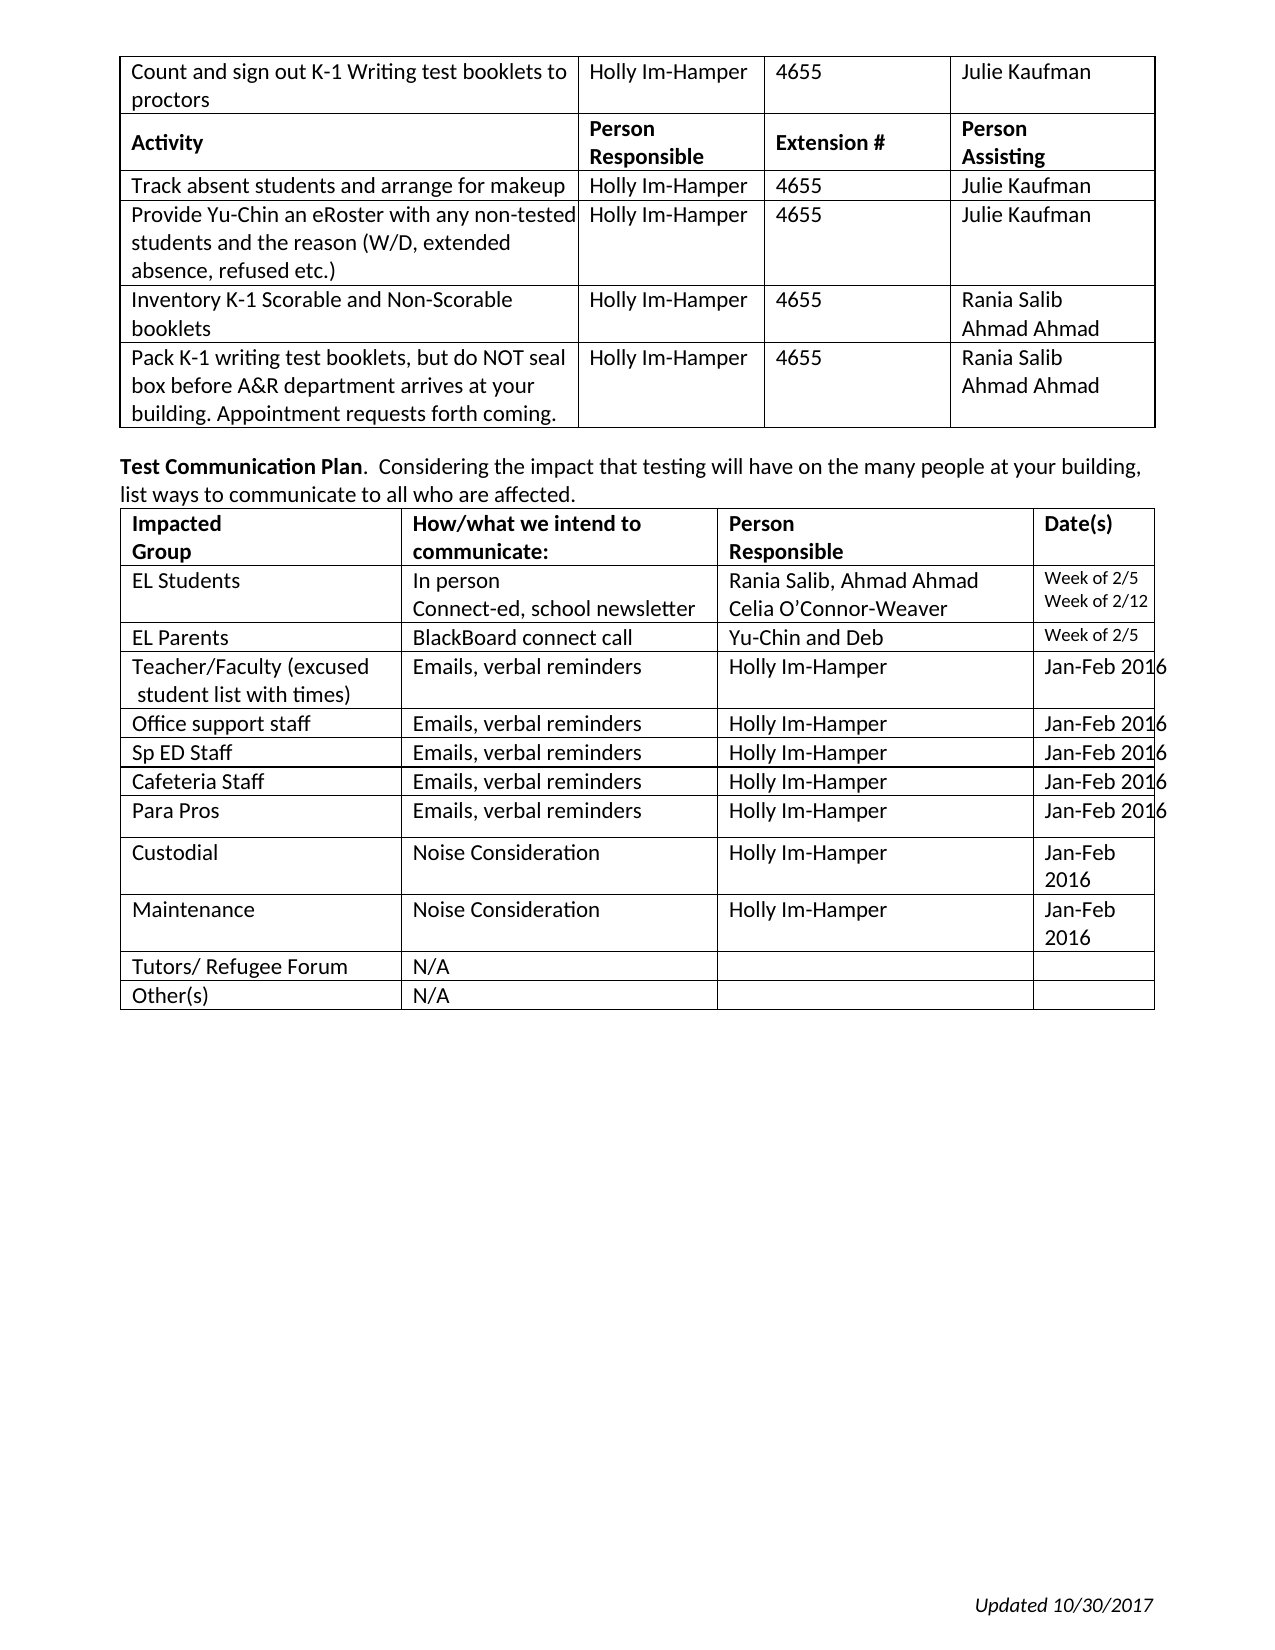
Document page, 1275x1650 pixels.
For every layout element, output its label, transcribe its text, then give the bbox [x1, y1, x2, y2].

table_cell Rania Salib Ahmad Ahmad [951, 286, 1154, 342]
table_cell Holly Im-Hamper [718, 709, 1033, 737]
table_cell Jan-Feb 2016 [1034, 895, 1154, 951]
table_cell Emails, verbal reminders [402, 768, 717, 795]
table_cell Holly Im-Hamper [718, 768, 1033, 795]
table_cell Emails, verbal reminders [402, 652, 717, 708]
table_header How/what we intend to communicate: [402, 509, 717, 565]
table_cell Week of 2/5 [1034, 623, 1154, 651]
table_cell Jan-Feb 2016 [1034, 768, 1154, 795]
table_cell Custodial [121, 838, 401, 894]
table_cell 4655 [765, 171, 950, 199]
table_cell Jan-Feb 2016 [1034, 796, 1154, 837]
table_cell Person Responsible [579, 114, 764, 170]
table_cell Emails, verbal reminders [402, 709, 717, 737]
table_cell Pack K-1 writing test booklets, but do NOT seal box before A&R department arrives at your building. Appointment requests forth coming. [121, 343, 578, 427]
table_cell 4655 [765, 201, 950, 284]
table_cell Holly Im-Hamper [579, 201, 764, 284]
table_cell Cafeteria Staff [121, 768, 401, 795]
table_cell [718, 981, 1033, 1009]
table_cell Holly Im-Hamper [579, 57, 764, 113]
table_cell Holly Im-Hamper [579, 171, 764, 199]
table_cell Other(s) [121, 981, 401, 1009]
table_cell Person Assisting [951, 114, 1154, 170]
table_cell Office support staff [121, 709, 401, 737]
table_cell Sp ED Staff [121, 738, 401, 766]
table_header Person Responsible [718, 509, 1033, 565]
table_cell Inventory K-1 Scorable and Non-Scorable booklets [121, 286, 578, 342]
table_cell Holly Im-Hamper [718, 895, 1033, 951]
table_cell N/A [402, 952, 717, 980]
table_cell Count and sign out K-1 Writing test booklets to proctors [121, 57, 578, 113]
table_cell EL Students [121, 566, 401, 622]
table_cell Jan-Feb 2016 [1034, 709, 1154, 737]
table_cell Track absent students and arrange for makeup [121, 171, 578, 199]
table_cell Provide Yu-Chin an eRoster with any non-tested students and the reason (W/D, extended absence, refused etc.) [121, 201, 578, 284]
table_cell 4655 [765, 286, 950, 342]
table_cell Para Pros [121, 796, 401, 837]
table_cell 4655 [765, 343, 950, 427]
table_cell EL Parents [121, 623, 401, 651]
table_cell [1034, 952, 1154, 980]
table_cell Holly Im-Hamper [718, 838, 1033, 894]
table_cell Extension # [765, 114, 950, 170]
table_cell Julie Kaufman [951, 171, 1154, 199]
table_cell Emails, verbal reminders [402, 738, 717, 766]
table_cell In person Connect-ed, school newsletter [402, 566, 717, 622]
table_cell N/A [402, 981, 717, 1009]
table_cell Holly Im-Hamper [718, 796, 1033, 837]
table_cell Week of 2/5 Week of 2/12 [1034, 566, 1154, 622]
table_cell Activity [121, 114, 578, 170]
table_cell Holly Im-Hamper [579, 286, 764, 342]
table_cell Jan-Feb 2016 [1034, 738, 1154, 766]
table_cell Emails, verbal reminders [402, 796, 717, 837]
table_cell Holly Im-Hamper [579, 343, 764, 427]
table_cell Noise Consideration [402, 838, 717, 894]
table_cell Jan-Feb 2016 [1034, 838, 1154, 894]
table_cell Rania Salib, Ahmad Ahmad Celia O’Connor-Weaver [718, 566, 1033, 622]
table_cell Holly Im-Hamper [718, 738, 1033, 766]
table_cell Julie Kaufman [951, 57, 1154, 113]
table_cell Yu-Chin and Deb [718, 623, 1033, 651]
table_cell Rania Salib Ahmad Ahmad [951, 343, 1154, 427]
table_cell Tutors/ Refugee Forum [121, 952, 401, 980]
table_header Impacted Group [121, 509, 401, 565]
table_header Date(s) [1034, 509, 1154, 565]
table_cell Noise Consideration [402, 895, 717, 951]
table_cell Teacher/Faculty (excused student list with times) [121, 652, 401, 708]
table_cell BlackBoard connect call [402, 623, 717, 651]
table_cell [718, 952, 1033, 980]
table_cell [1034, 981, 1154, 1009]
text Test Communication Plan. Considering the impact that testing will have on the many people at your building, list ways to communicate to all who are affected. [120, 452, 1155, 508]
table_cell Maintenance [121, 895, 401, 951]
table_cell Julie Kaufman [951, 201, 1154, 284]
table_cell 4655 [765, 57, 950, 113]
table_cell Holly Im-Hamper [718, 652, 1033, 708]
table_cell Jan-Feb 2016 [1034, 652, 1154, 708]
